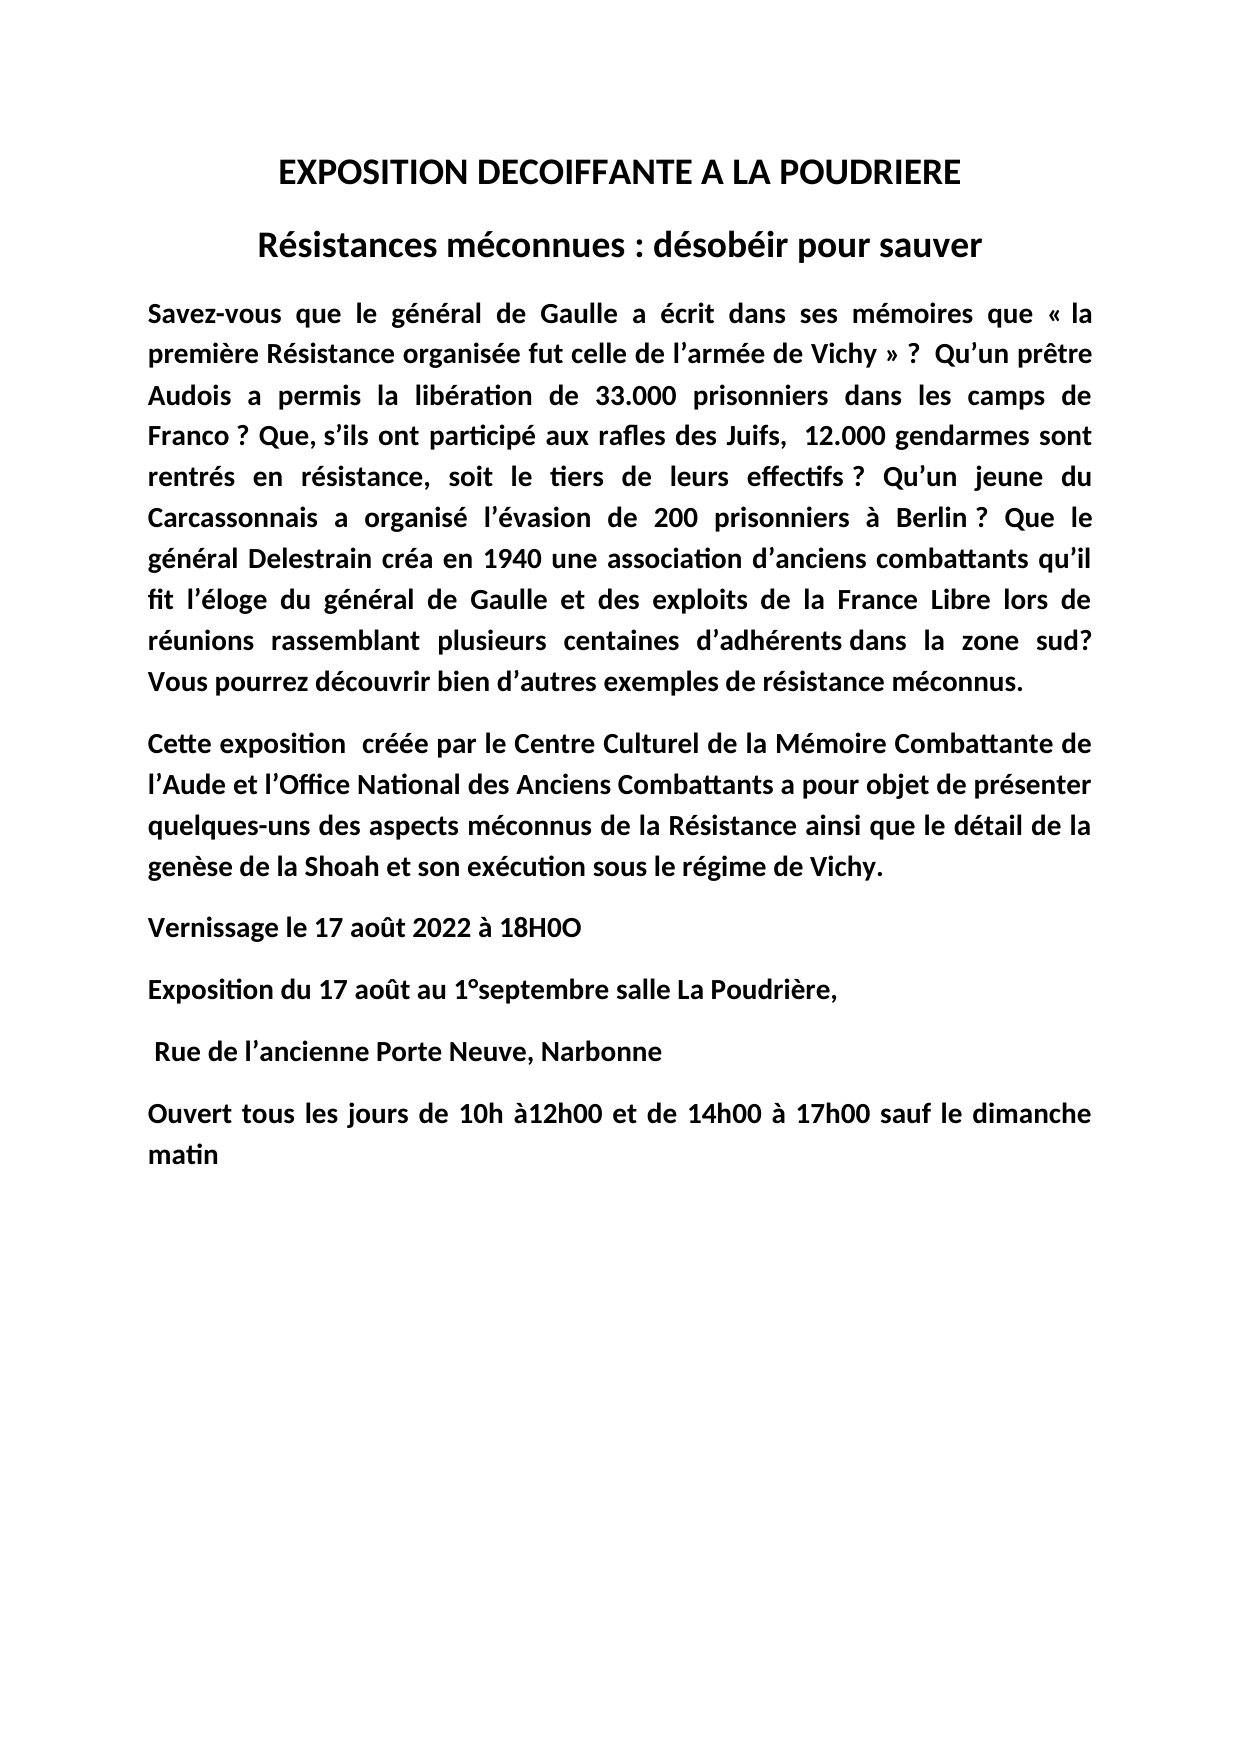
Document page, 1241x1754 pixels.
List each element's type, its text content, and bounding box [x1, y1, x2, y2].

text Résistances méconnues : désobéir pour sauver [148, 221, 1093, 267]
text Vernissage le 17 août 2022 à 18H0O [148, 909, 1093, 945]
text EXPOSITION DECOIFFANTE A LA POUDRIERE [148, 148, 1093, 193]
text Ouvert tous les jours de 10h à12h00 et de 14h00 à 17h00 sauf le dimanche matin [148, 1095, 1093, 1171]
text Rue de l’ancienne Porte Neuve, Narbonne [148, 1033, 1093, 1069]
text Exposition du 17 août au 1°septembre salle La Poudrière, [148, 971, 1093, 1007]
text Cette exposition créée par le Centre Culturel de la Mémoire Combattante de l’Aude et l’Office National des Anciens Combattants a pour objet de présenter quelques-uns des aspects méconnus de la Résistance ainsi que le détail de la genèse de la Shoah et son exécution sous le régime de Vichy. [148, 725, 1093, 883]
text Savez-vous que le général de Gaulle a écrit dans ses mémoires que « la première Résistance organisée fut celle de l’armée de Vichy » ? Qu’un prêtre Audois a permis la libération de 33.000 prisonniers dans les camps de Franco ? Que, s’ils ont participé aux rafles des Juifs, 12.000 gendarmes sont rentrés en résistance, soit le tiers de leurs effectifs ? Qu’un jeune du Carcassonnais a organisé l’évasion de 200 prisonniers à Berlin ? Que le général Delestrain créa en 1940 une association d’anciens combattants qu’il fit l’éloge du général de Gaulle et des exploits de la France Libre lors de réunions rassemblant plusieurs centaines d’adhérents dans la zone sud? Vous pourrez découvrir bien d’autres exemples de résistance méconnus. [148, 295, 1093, 699]
